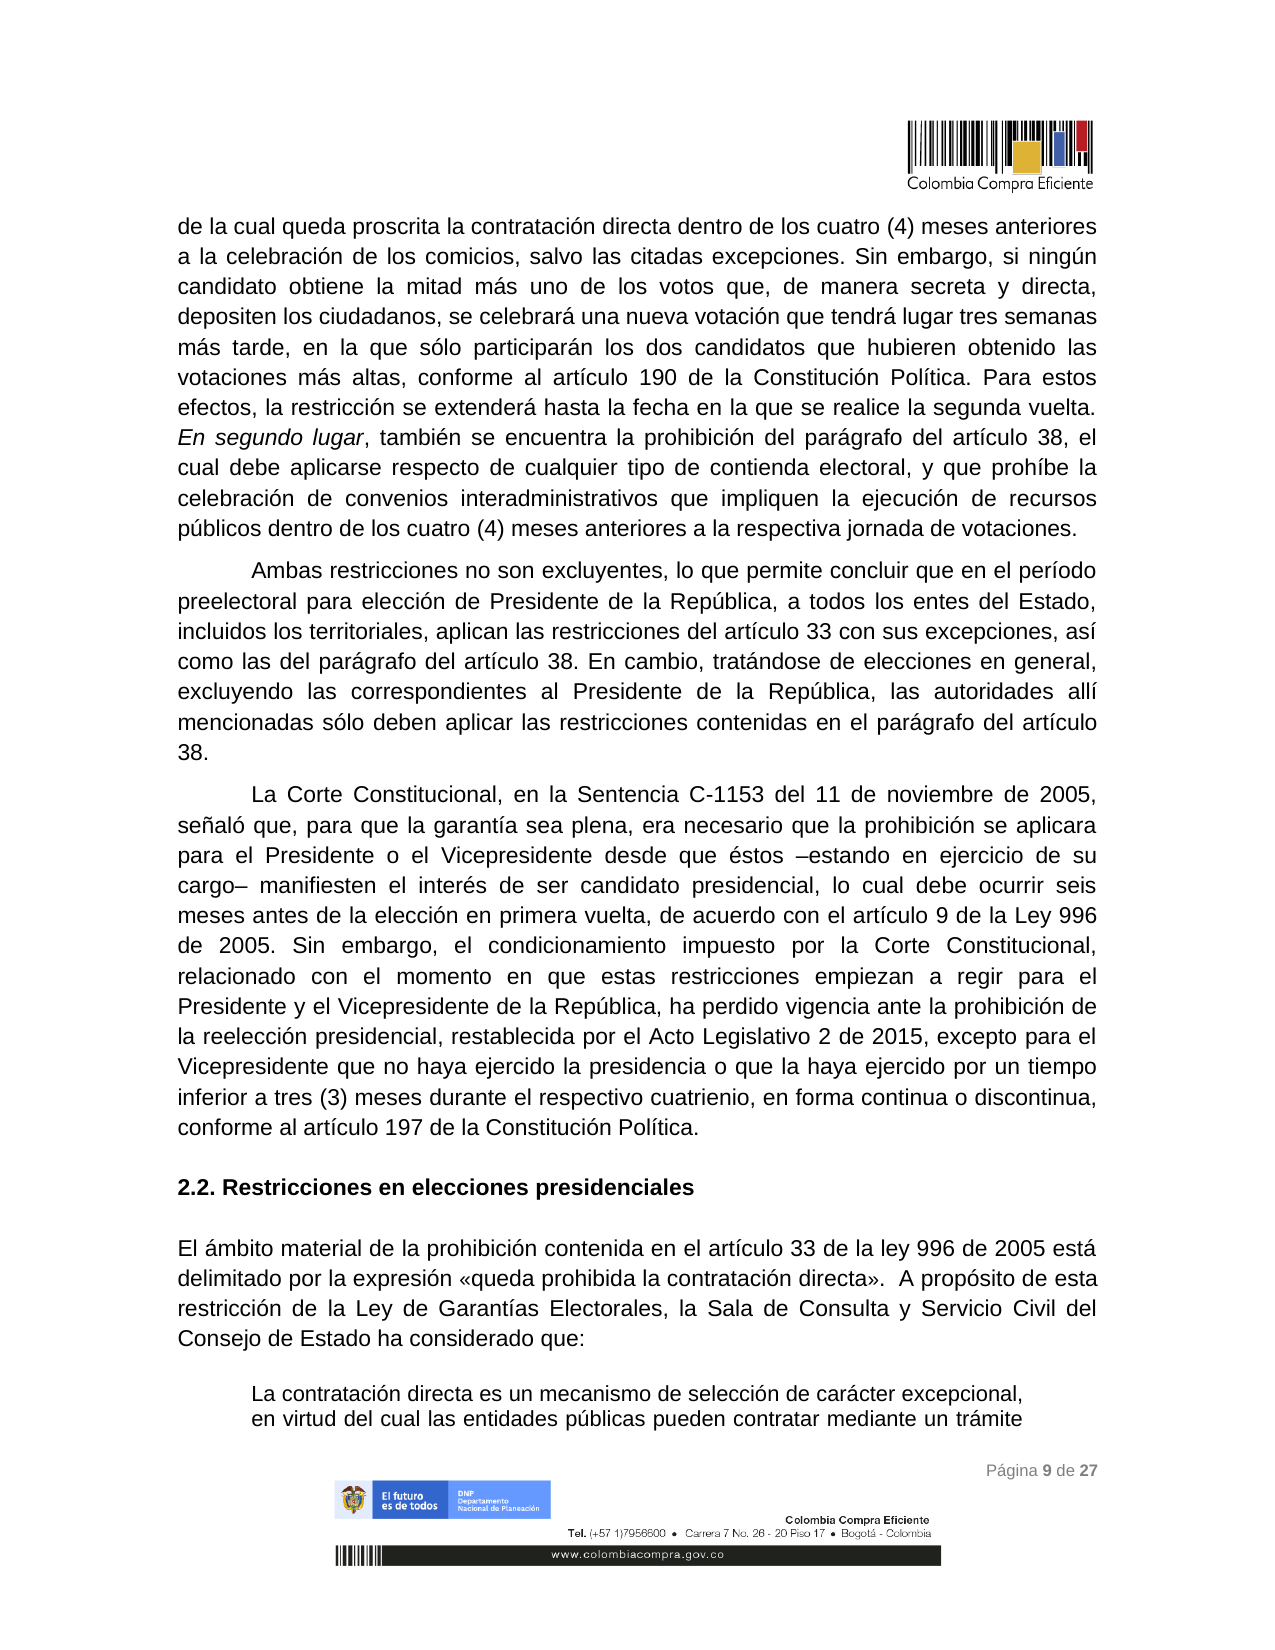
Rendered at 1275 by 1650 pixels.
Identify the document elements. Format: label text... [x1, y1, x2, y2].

text El ámbito material de la prohibición contenida en el artículo 33 de la ley 996 de 2005 está delimitado por la expresión «queda prohibida la contratación directa». A propósito de esta restricción de la Ley de Garantías Electorales, la Sala de Consulta y Servicio Civil del Consejo de Estado ha considerado que: [177, 1234, 1098, 1351]
picture [334, 1480, 942, 1566]
picture [899, 114, 1099, 196]
text De lo anterior se desprende que la Ley 996 de 2005 establece dos (2) tipos de restricciones en materia de contratación, las cuales coinciden parcialmente. En primer lugar, la del artículo 33 que opera solo respecto de las elecciones presidenciales, en virtud de la cual queda proscrita la contratación directa dentro de los cuatro (4) meses anteriores a la celebración de los comicios, salvo las citadas excepciones. Sin embargo, si ningún candidato obtiene la mitad más uno de los votos que, de manera secreta y directa, depositen los ciudadanos, se celebrará una nueva votación que tendrá lugar tres semanas más tarde, en la que sólo participarán los dos candidatos que hubieren obtenido las votaciones más altas, conforme al artículo 190 de la Constitución Política. Para estos efectos, la restricción se extenderá hasta la fecha en la que se realice la segunda vuelta. En segundo lugar, también se encuentra la prohibición del parágrafo del artículo 38, el cual debe aplicarse respecto de cualquier tipo de contienda electoral, y que prohíbe la celebración de convenios interadministrativos que impliquen la ejecución de recursos públicos dentro de los cuatro (4) meses anteriores a la respectiva jornada de votaciones. [177, 213, 1098, 541]
text La Corte Constitucional, en la Sentencia C-1153 del 11 de noviembre de 2005, señaló que, para que la garantía sea plena, era necesario que la prohibición se aplicara para el Presidente o el Vicepresidente desde que éstos –estando en ejercicio de su cargo– manifiesten el interés de ser candidato presidencial, lo cual debe ocurrir seis meses antes de la elección en primera vuelta, de acuerdo con el artículo 9 de la Ley 996 de 2005. Sin embargo, el condicionamiento impuesto por la Corte Constitucional, relacionado con el momento en que estas restricciones empiezan a regir para el Presidente y el Vicepresidente de la República, ha perdido vigencia ante la prohibición de la reelección presidencial, restablecida por el Acto Legislativo 2 de 2015, excepto para el Vicepresidente que no haya ejercido la presidencia o que la haya ejercido por un tiempo inferior a tres (3) meses durante el respectivo cuatrienio, en forma continua o discontinua, conforme al artículo 197 de la Constitución Política. [177, 781, 1098, 1140]
text 2.2. Restricciones en elecciones presidenciales [177, 1174, 1098, 1200]
text Ambas restricciones no son excluyentes, lo que permite concluir que en el período preelectoral para elección de Presidente de la República, a todos los entes del Estado, incluidos los territoriales, aplican las restricciones del artículo 33 con sus excepciones, así como las del parágrafo del artículo 38. En cambio, tratándose de elecciones en general, excluyendo las correspondientes al Presidente de la República, las autoridades allí mencionadas sólo deben aplicar las restricciones contenidas en el parágrafo del artículo 38. [177, 557, 1098, 765]
